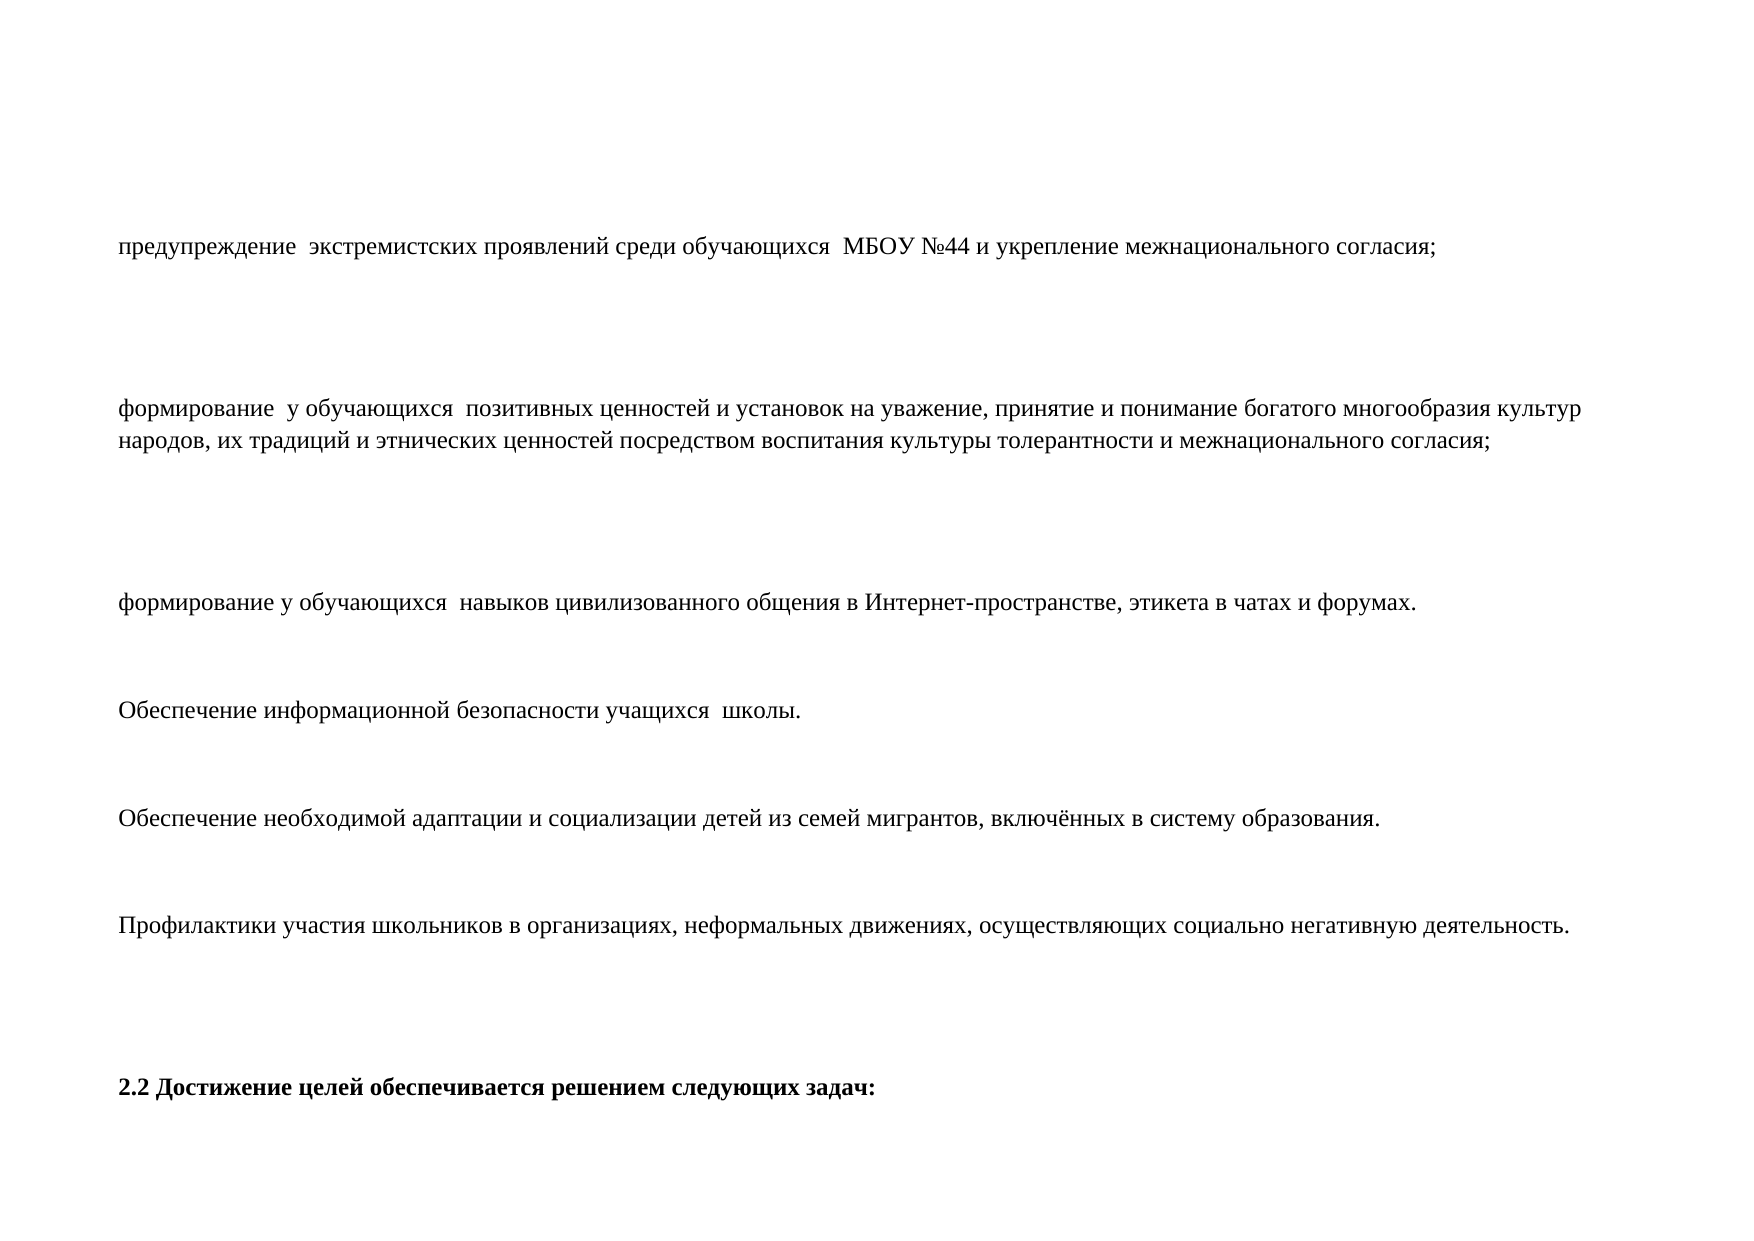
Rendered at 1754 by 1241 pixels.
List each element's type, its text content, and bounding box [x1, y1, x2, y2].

text Обеспечение информационной безопасности учащихся школы. [118, 695, 1636, 724]
text формирование у обучающихся навыков цивилизованного общения в Интернет-пространстве, этикета в чатах и форумах. [118, 587, 1636, 616]
text 2.2 Достижение целей обеспечивается решением следующих задач: [118, 1072, 1636, 1101]
text формирование у обучающихся позитивных ценностей и установок на уважение, принятие и понимание богатого многообразия культур народов, их традиций и этнических ценностей посредством воспитания культуры толерантности и межнационального согласия; [118, 393, 1636, 454]
text Профилактики участия школьников в организациях, неформальных движениях, осуществляющих социально негативную деятельность. [118, 910, 1636, 939]
text Обеспечение необходимой адаптации и социализации детей из семей мигрантов, включённых в систему образования. [118, 803, 1636, 831]
text предупреждение экстремистских проявлений среди обучающихся МБОУ №44 и укрепление межнационального согласия; [118, 231, 1636, 260]
